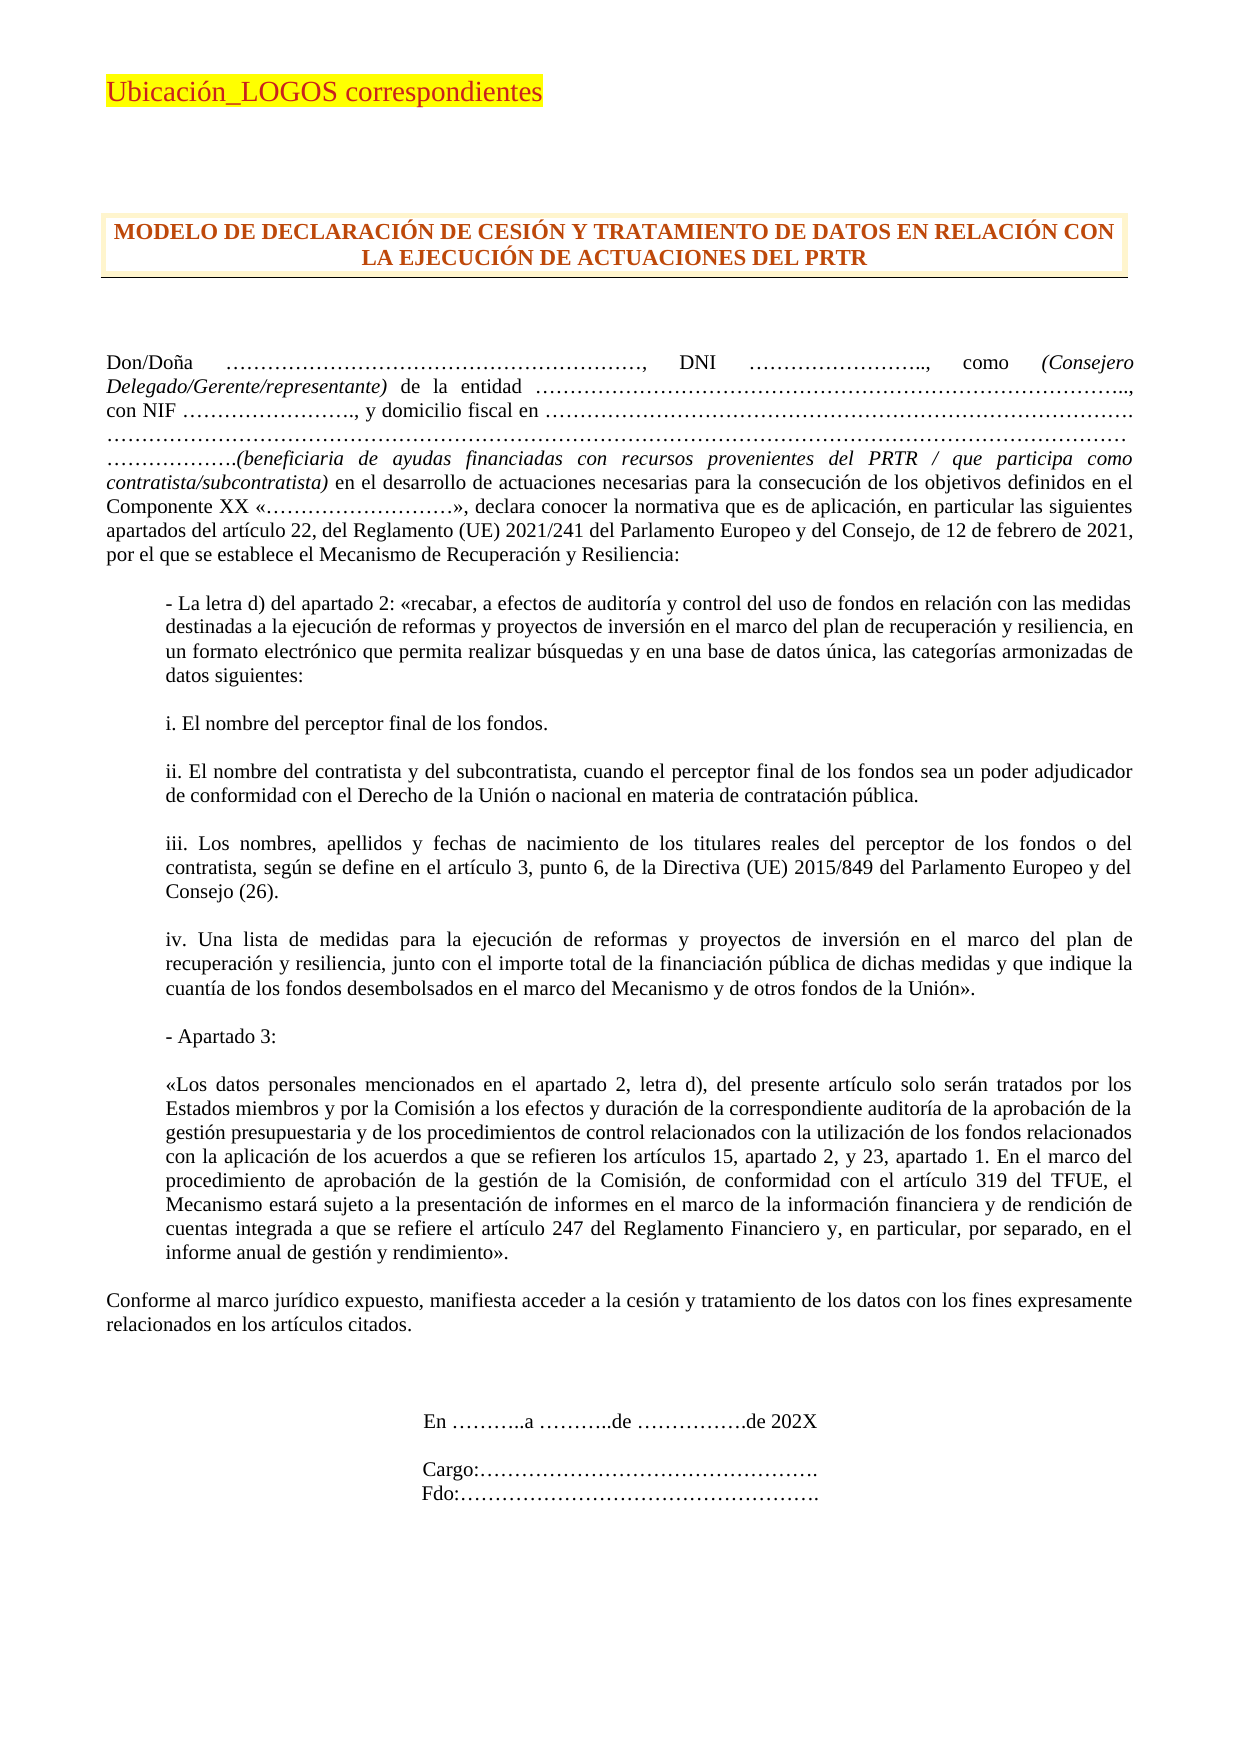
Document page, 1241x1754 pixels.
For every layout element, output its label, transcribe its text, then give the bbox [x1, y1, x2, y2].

text «Los datos personales mencionados en el apartado 2, letra d), del presente artículo solo serán tratados por los Estados miembros y por la Comisión a los efectos y duración de la correspondiente auditoría de la aprobación de la gestión presupuestaria y de los procedimientos de control relacionados con la utilización de los fondos relacionados con la aplicación de los acuerdos a que se refieren los artículos 15, apartado 2, y 23, apartado 1. En el marco del procedimiento de aprobación de la gestión de la Comisión, de conformidad con el artículo 319 del TFUE, el Mecanismo estará sujeto a la presentación de informes en el marco de la información financiera y de rendición de cuentas integrada a que se refiere el artículo 247 del Reglamento Financiero y, en particular, por separado, en el informe anual de gestión y rendimiento». [165, 1072, 1134, 1264]
text - La letra d) del apartado 2: «recabar, a efectos de auditoría y control del uso de fondos en relación con las medidas destinadas a la ejecución de reformas y proyectos de inversión en el marco del plan de recuperación y resiliencia, en un formato electrónico que permita realizar búsquedas y en una base de datos única, las categorías armonizadas de datos siguientes: [165, 590, 1134, 687]
text iii. Los nombres, apellidos y fechas de nacimiento de los titulares reales del perceptor de los fondos o del contratista, según se define en el artículo 3, punto 6, de la Directiva (UE) 2015/849 del Parlamento Europeo y del Consejo (26). [165, 831, 1134, 903]
text En ………..a ………..de …………….de 202X [106, 1408, 1134, 1433]
text Don/Doña ……………………………………………………, DNI …………………….., como (Consejero Delegado/Gerente/representante) de la entidad ………………………………………………………………………….., con NIF ……………………., y domicilio fiscal en …………………………………………………………………………. ………………………………………………………………………………………………………………………………………………….(beneficiaria de ayudas financiadas con recursos provenientes del PRTR / que participa como contratista/subcontratista) en el desarrollo de actuaciones necesarias para la consecución de los objetivos definidos en el Componente XX «………………………», declara conocer la normativa que es de aplicación, en particular las siguientes apartados del artículo 22, del Reglamento (UE) 2021/241 del Parlamento Europeo y del Consejo, de 12 de febrero de 2021, por el que se establece el Mecanismo de Recuperación y Resiliencia: [106, 350, 1134, 566]
text Fdo:……………………………………………. [106, 1481, 1134, 1505]
text ii. El nombre del contratista y del subcontratista, cuando el perceptor final de los fondos sea un poder adjudicador de conformidad con el Derecho de la Unión o nacional en materia de contratación pública. [165, 759, 1134, 807]
table_header MODELO DE DECLARACIÓN DE CESIÓN Y TRATAMIENTO DE DATOS EN RELACIÓN CON LA EJECUCIÓN DE ACTUACIONES DEL PRTR [101, 213, 1128, 277]
text iv. Una lista de medidas para la ejecución de reformas y proyectos de inversión en el marco del plan de recuperación y resiliencia, junto con el importe total de la financiación pública de dichas medidas y que indique la cuantía de los fondos desembolsados en el marco del Mecanismo y de otros fondos de la Unión». [165, 927, 1134, 999]
text - Apartado 3: [165, 1023, 1134, 1048]
text Conforme al marco jurídico expuesto, manifiesta acceder a la cesión y tratamiento de los datos con los fines expresamente relacionados en los artículos citados. [106, 1288, 1134, 1336]
text Cargo:…………………………………………. [106, 1457, 1134, 1481]
text i. El nombre del perceptor final de los fondos. [165, 711, 1134, 735]
